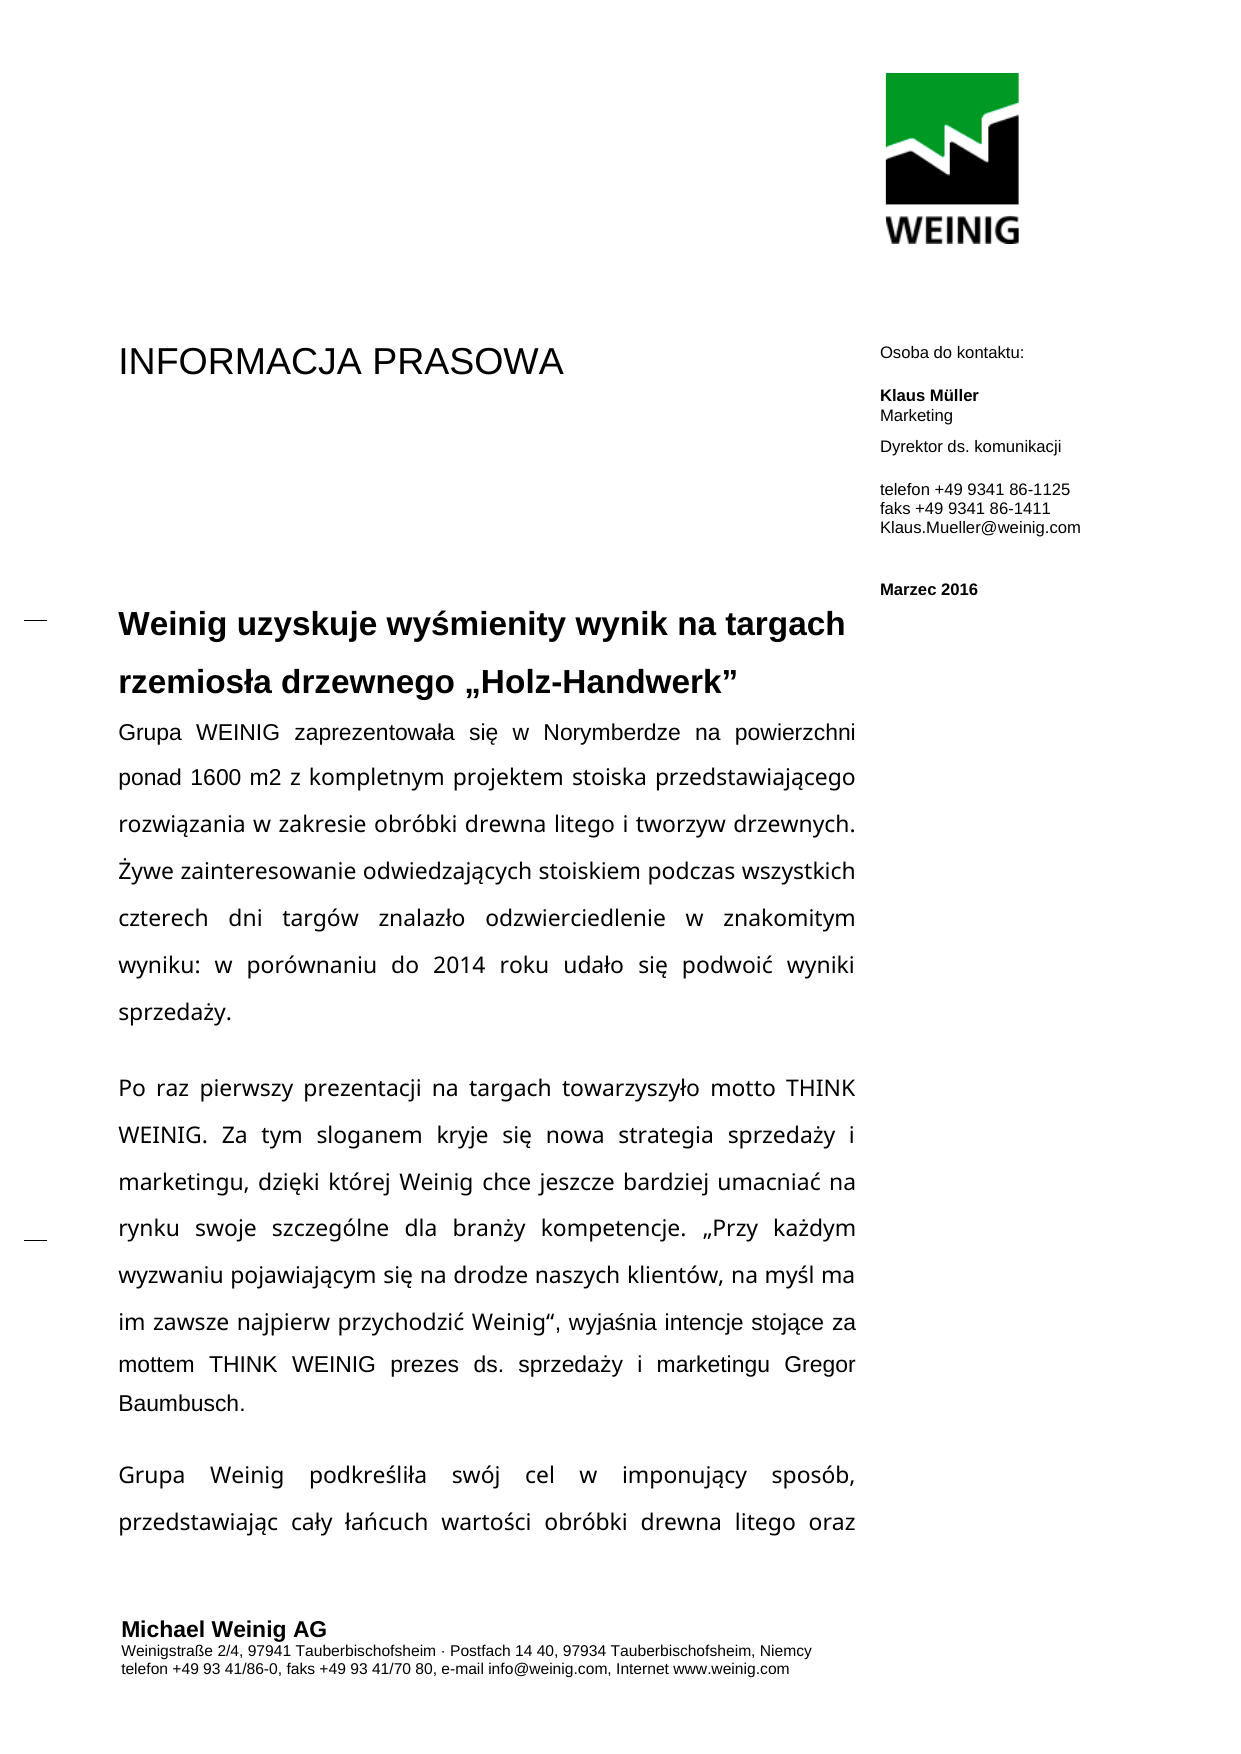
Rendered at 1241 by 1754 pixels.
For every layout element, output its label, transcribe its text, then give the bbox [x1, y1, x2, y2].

text INFORMACJA PRASOWA [118, 339, 856, 382]
text Po raz pierwszy prezentacji na targach towarzyszyło motto THINK WEINIG. Za tym sloganem kryje się nowa strategia sprzedaży i marketingu, dzięki której Weinig chce jeszcze bardziej umacniać na rynku swoje szczególne dla branży kompetencje. „Przy każdym wyzwaniu pojawiającym się na drodze naszych klientów, na myśl ma im zawsze najpierw przychodzić Weinig“, wyjaśnia intencje stojące za mottem THINK WEINIG prezes ds. sprzedaży i marketingu Gregor Baumbusch. [118, 1072, 856, 1416]
text Weinig uzyskuje wyśmienity wynik na targach rzemiosła drzewnego „Holz-Handwerk” [118, 604, 856, 700]
picture [885, 73, 1019, 244]
text Grupa WEINIG zaprezentowała się w Norymberdze na powierzchni ponad 1600 m2 z kompletnym projektem stoiska przedstawiającego rozwiązania w zakresie obróbki drewna litego i tworzyw drzewnych. Żywe zainteresowanie odwiedzających stoiskiem podczas wszystkich czterech dni targów znalazło odzwierciedlenie w znakomitym wyniku: w porównaniu do 2014 roku udało się podwoić wyniki sprzedaży. [118, 719, 856, 1027]
